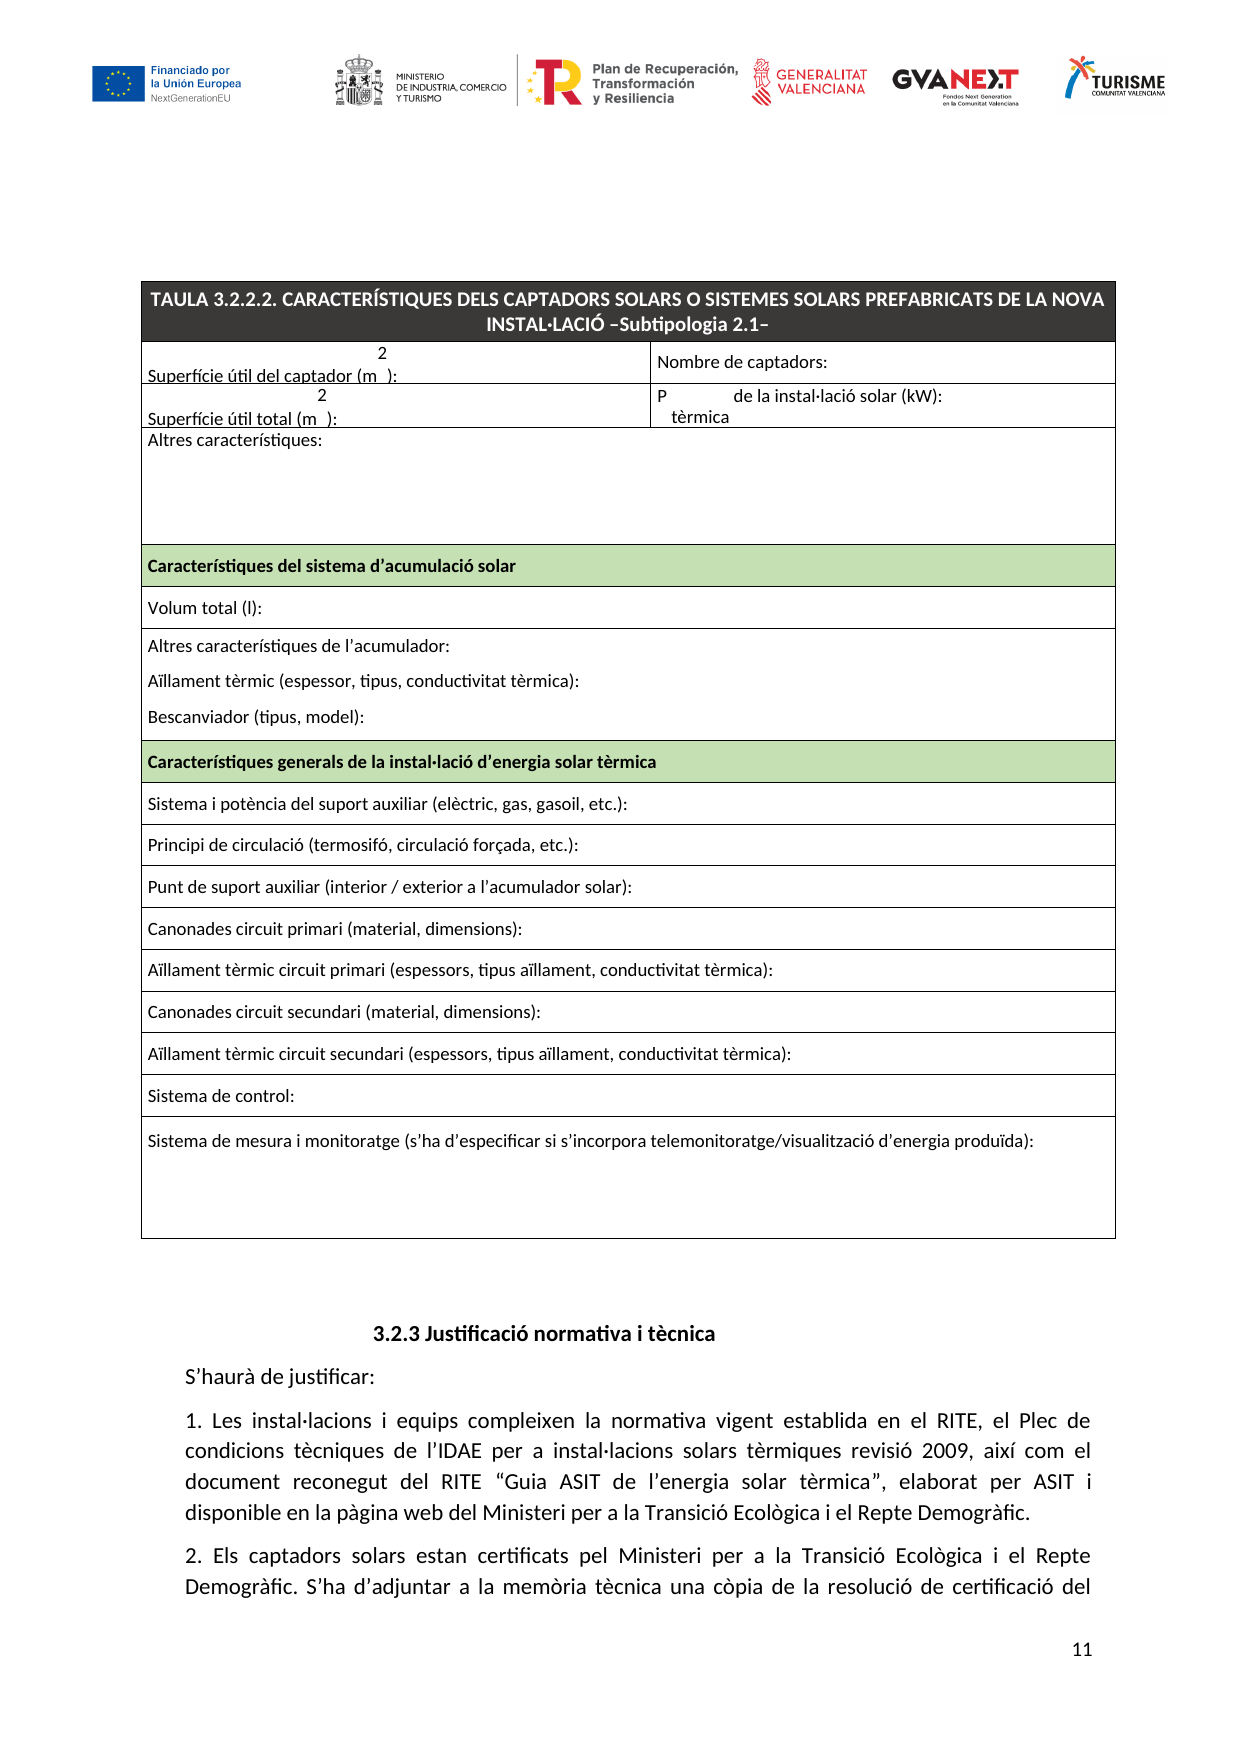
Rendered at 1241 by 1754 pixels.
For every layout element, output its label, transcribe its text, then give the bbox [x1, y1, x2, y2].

table_cell P tèrmica de la instal·lació solar (kW): [651, 384, 1115, 427]
table_cell Superfície útil del captador (m2): [142, 342, 650, 383]
table_cell Altres característiques: [142, 428, 1115, 544]
table_cell Aïllament tèrmic circuit primari (espessors, tipus aïllament, conductivitat tèrmica): [142, 950, 1115, 991]
table_cell Canonades circuit primari (material, dimensions): [142, 908, 1115, 948]
table_cell Superfície útil total (m2): [142, 384, 650, 427]
table_cell Característiques generals de la instal·lació d’energia solar tèrmica [142, 741, 1115, 782]
table_cell Sistema de mesura i monitoratge (s’ha d’especificar si s’incorpora telemonitoratge/visualització d’energia produïda): [142, 1117, 1115, 1237]
table_cell Sistema i potència del suport auxiliar (elèctric, gas, gasoil, etc.): [142, 783, 1115, 823]
table_cell Punt de suport auxiliar (interior / exterior a l’acumulador solar): [142, 866, 1115, 907]
table_cell Aïllament tèrmic circuit secundari (espessors, tipus aïllament, conductivitat tèrmica): [142, 1033, 1115, 1074]
table_cell Altres característiques de l’acumulador: Aïllament tèrmic (espessor, tipus, conductivitat tèrmica): Bescanviador (tipus, model): [142, 629, 1115, 740]
table_cell Volum total (l): [142, 587, 1115, 628]
table_cell Característiques del sistema d’acumulació solar [142, 545, 1115, 586]
list 3.2.3 Justificació normativa i tècnica [373, 1319, 1092, 1347]
table_cell Sistema de control: [142, 1075, 1115, 1116]
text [185, 1541, 1092, 1600]
table_cell Canonades circuit secundari (material, dimensions): [142, 992, 1115, 1032]
table_header TAULA 3.2.2.2. CARACTERÍSTIQUES DELS CAPTADORS SOLARS O SISTEMES SOLARS PREFABRICATS DE LA NOVA INSTAL·LACIÓ –Subtipologia 2.1– [142, 282, 1115, 341]
text S’haurà de justificar: [185, 1362, 1092, 1391]
table_cell Nombre de captadors: [651, 342, 1115, 383]
picture [1057, 54, 1166, 116]
text 1. Les instal·lacions i equips compleixen la normativa vigent establida en el RITE, el Plec de condicions tècniques de l’IDAE per a instal·lacions solars tèrmiques revisió 2009, així com el document reconegut del RITE “Guia ASIT de l’energia solar tèrmica”, elaborat per ASIT i disponible en la pàgina web del Ministeri per a la Transició Ecològica i el Repte Demogràfic. [185, 1406, 1092, 1526]
picture [75, 43, 1031, 127]
table_cell Principi de circulació (termosifó, circulació forçada, etc.): [142, 825, 1115, 865]
